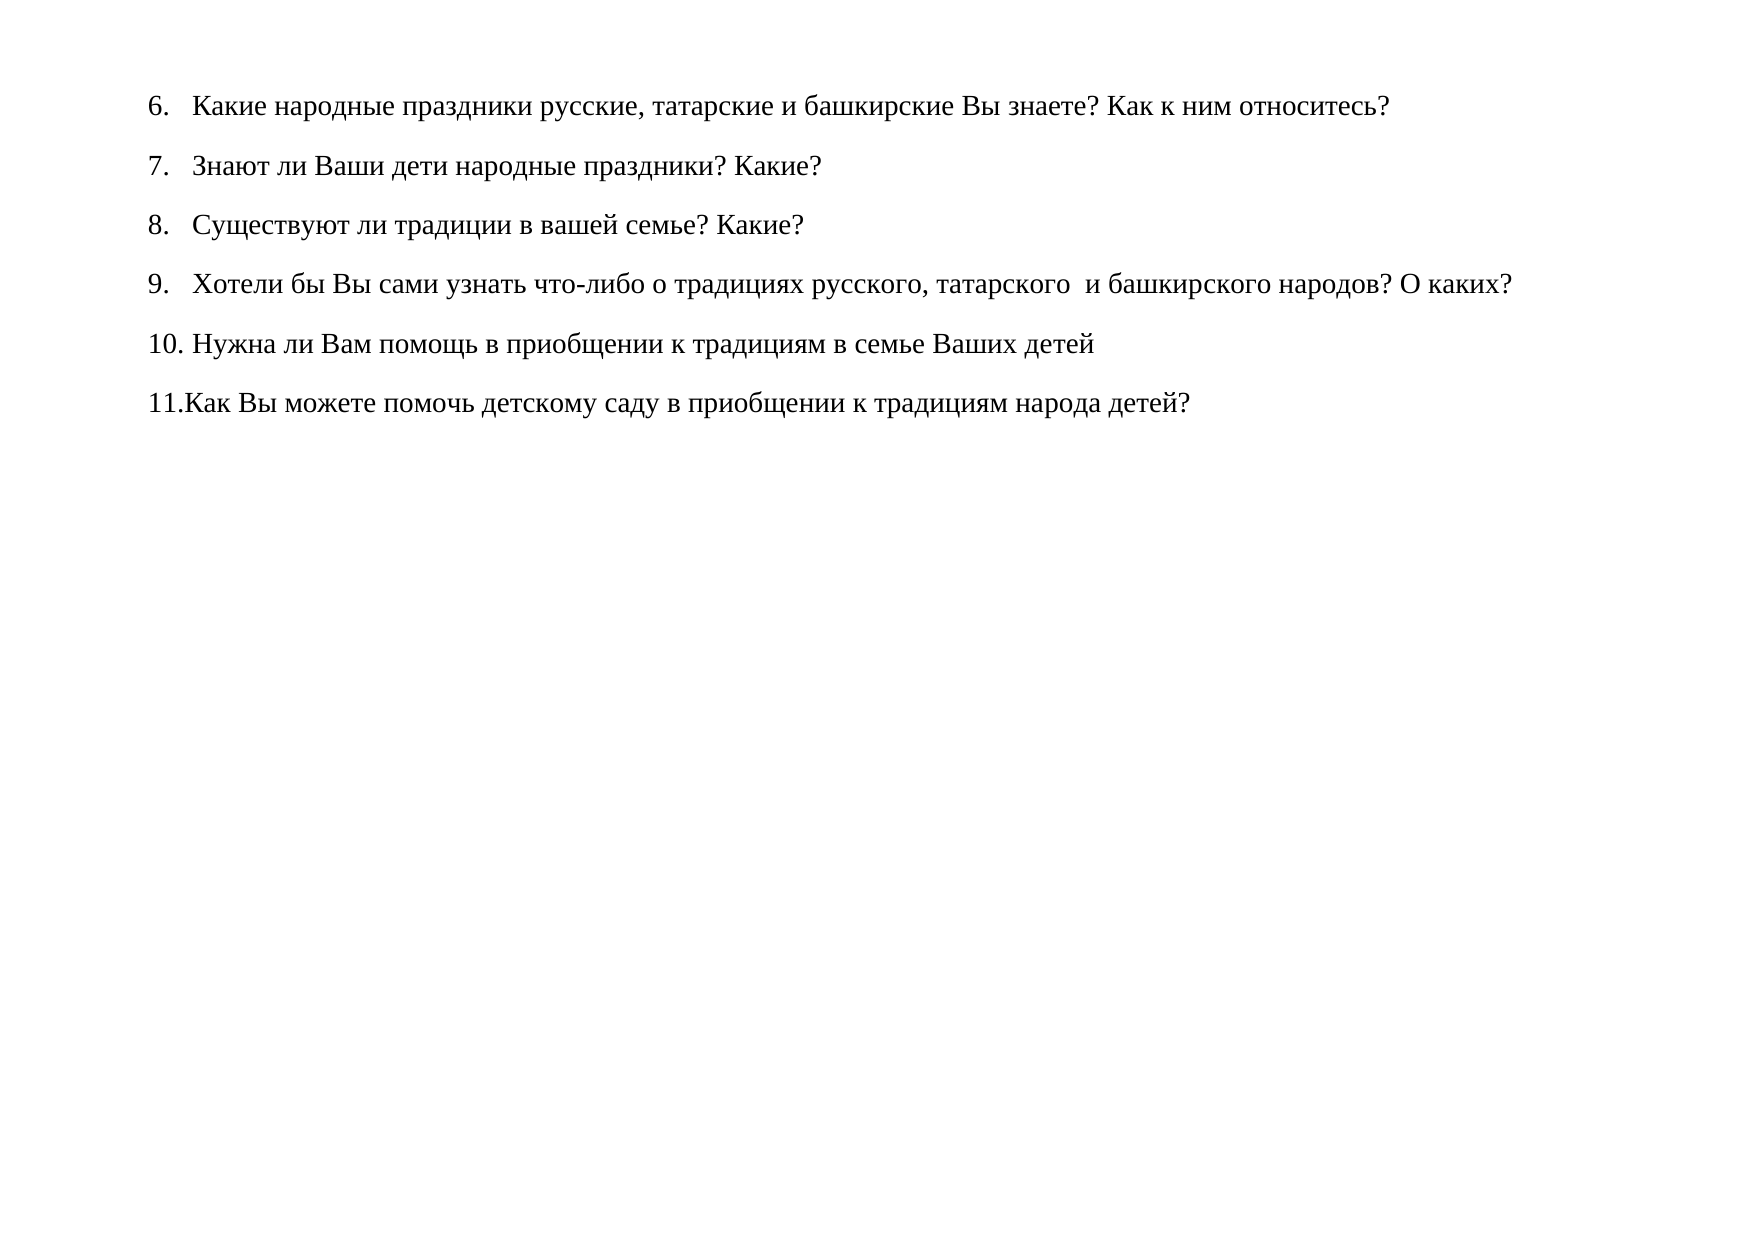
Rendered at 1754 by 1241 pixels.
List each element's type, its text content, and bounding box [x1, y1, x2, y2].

text 11.Как Вы можете помочь детскому саду в приобщении к традициям народа детей? [148, 385, 1634, 419]
list Существуют ли традиции в вашей семье? Какие? [148, 207, 1636, 241]
list Знают ли Ваши дети народные праздники? Какие? [148, 148, 1636, 181]
list Какие народные праздники русские, татарские и башкирские Вы знаете? Как к ним относитесь? [148, 88, 1634, 122]
list Хотели бы Вы сами узнать что-либо о традициях русского, татарского и башкирского народов? О каких? [148, 267, 1634, 300]
list Нужна ли Вам помощь в приобщении к традициям в семье Ваших детей [148, 326, 1634, 359]
